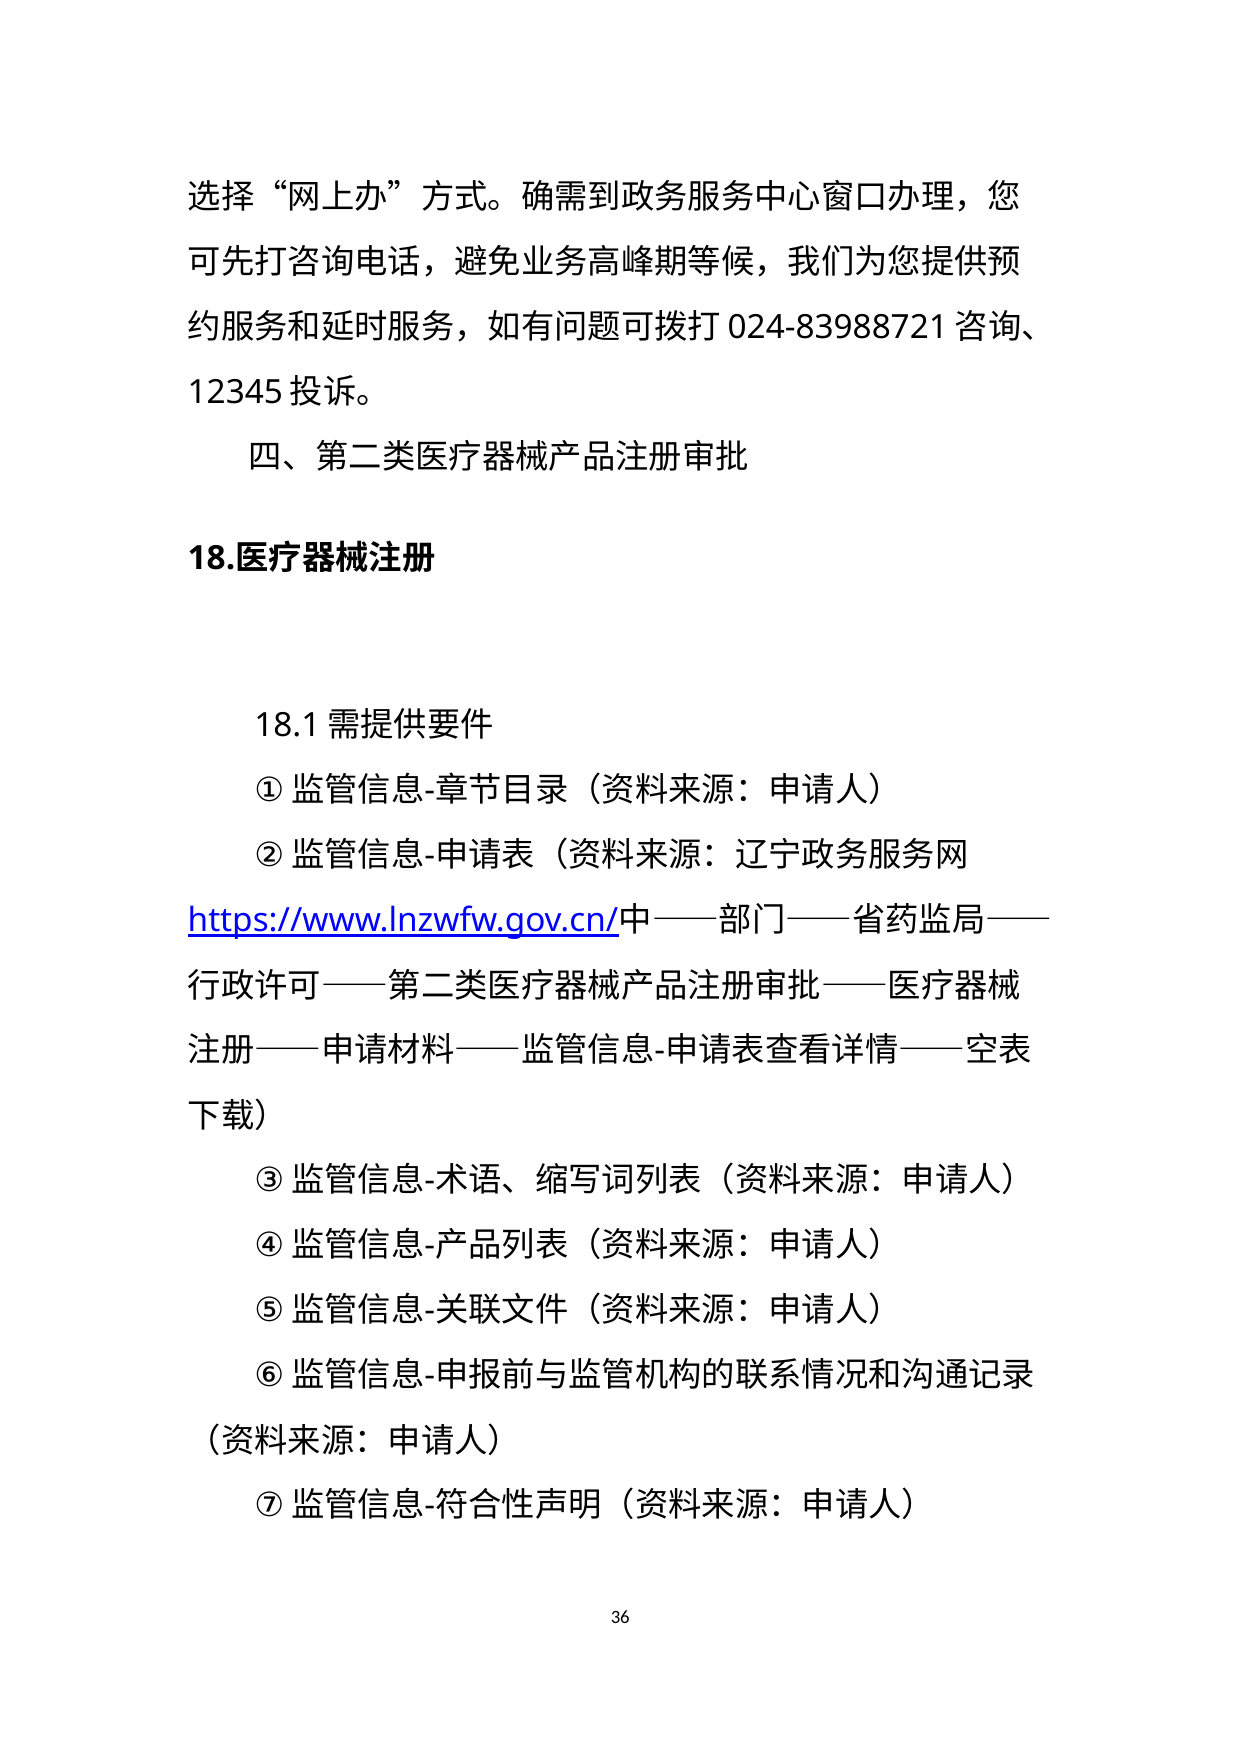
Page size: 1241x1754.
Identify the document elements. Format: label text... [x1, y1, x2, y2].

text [187, 162, 1053, 422]
text ⑤监管信息-关联文件（资料来源：申请人） [187, 1275, 1053, 1340]
text ④监管信息-产品列表（资料来源：申请人） [187, 1210, 1053, 1275]
text ⑦监管信息-符合性声明（资料来源：申请人） [187, 1470, 1053, 1535]
text 四、第二类医疗器械产品注册审批 [187, 422, 1053, 487]
text ⑥监管信息-申报前与监管机构的联系情况和沟通记录（资料来源：申请人） [187, 1340, 1053, 1470]
text ①监管信息-章节目录（资料来源：申请人） [187, 755, 1053, 820]
subtitle 18.医疗器械注册 [187, 522, 1053, 587]
text ②监管信息-申请表（资料来源：辽宁政务服务网https://www.lnzwfw.gov.cn/中——部门——省药监局——行政许可——第二类医疗器械产品注册审批——医疗器械注册——申请材料——监管信息-申请表查看详情——空表下载） [187, 820, 1053, 1145]
text 18.1需提供要件 [187, 690, 1053, 755]
text ③监管信息-术语、缩写词列表（资料来源：申请人） [187, 1145, 1053, 1210]
